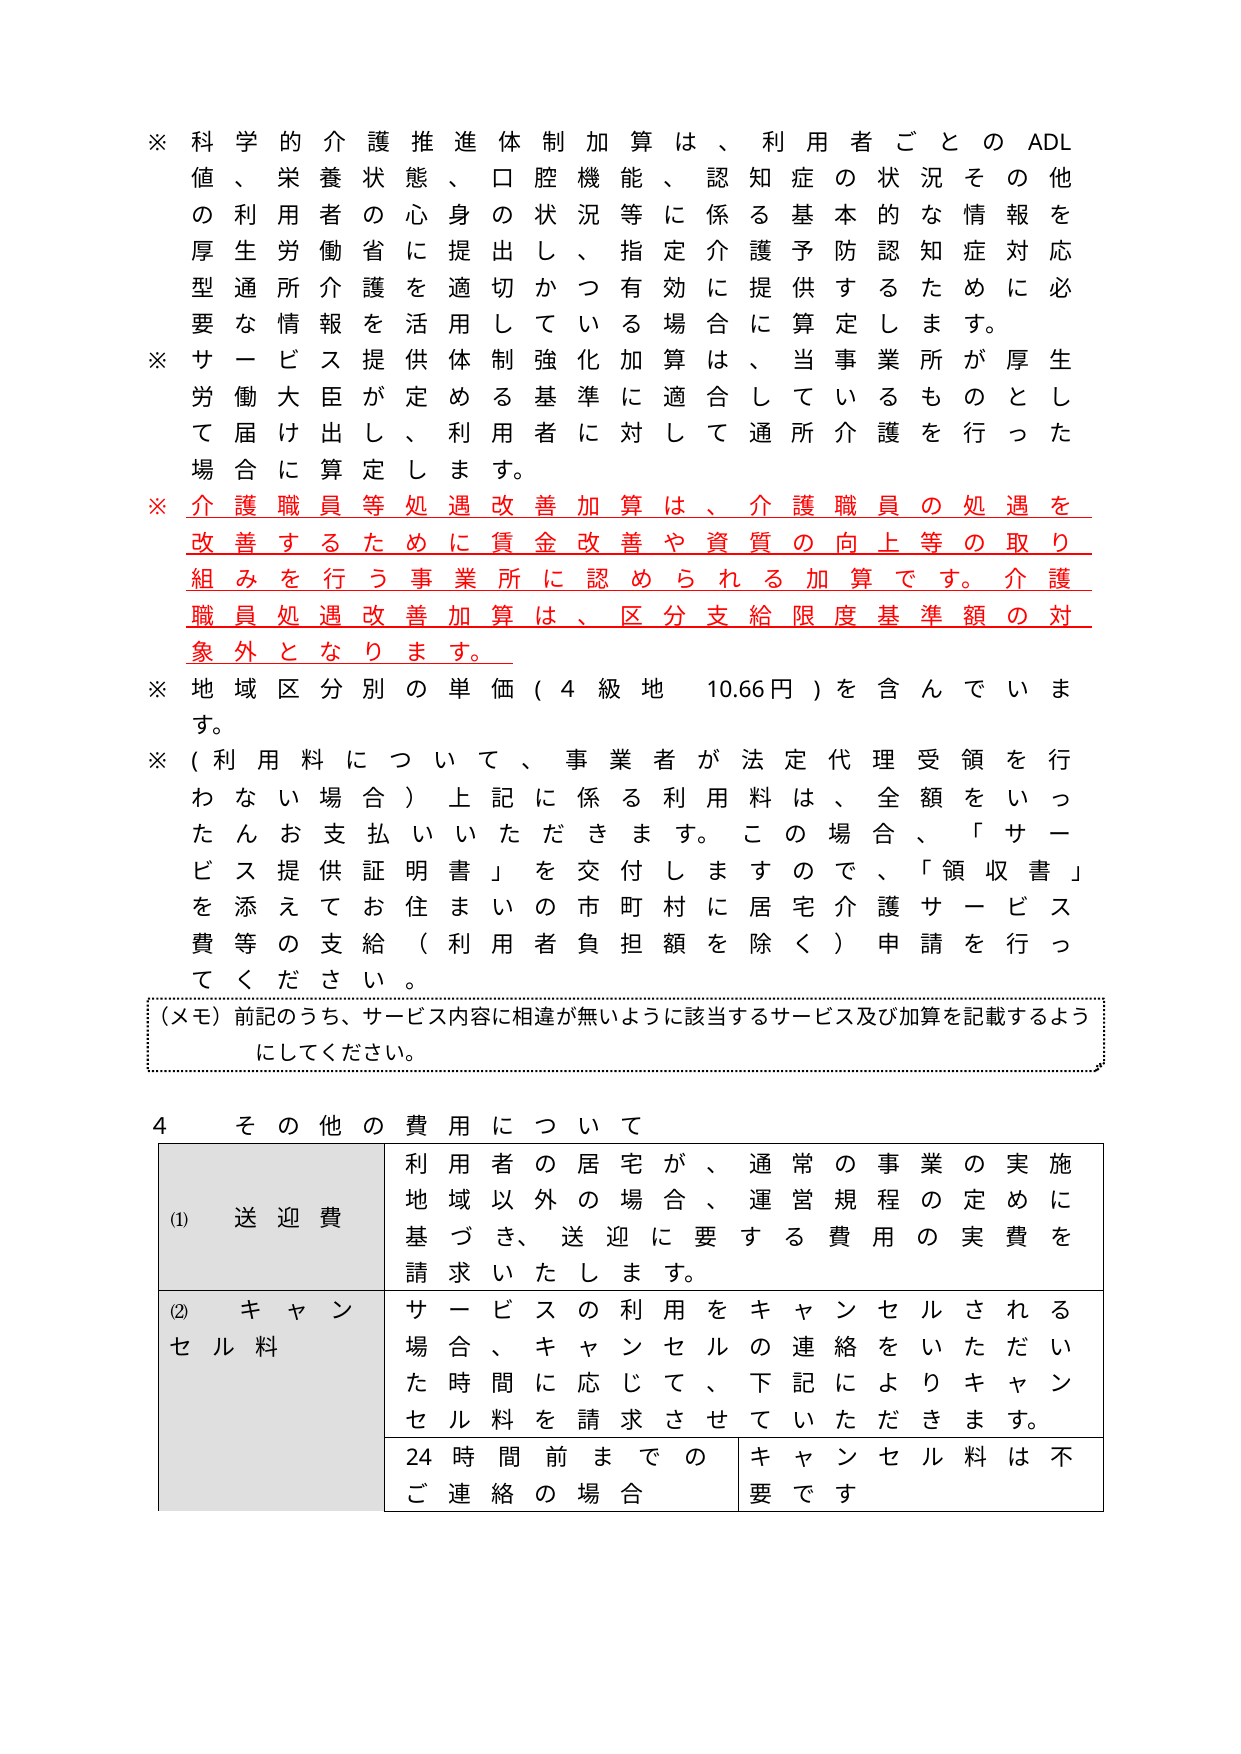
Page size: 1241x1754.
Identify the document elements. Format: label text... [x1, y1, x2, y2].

list (利用料について、事業者が法定代理受領を行わない場合）上記に係る利用料は、全額をいったんお支払いいただきます。この場合、「サービス提供証明書」を交付しますので、｢領収書｣を添えてお住まいの市町村に居宅介護サービス費等の支給（利用者負担額を除く）申請を行ってください。 [148, 742, 1092, 997]
text ４ その他の費用について [148, 1106, 1092, 1143]
table_header ⑴ 送迎費 [159, 1144, 384, 1290]
table_cell 24時間前までのご連絡の場合 [385, 1438, 738, 1511]
table_header 利用者の居宅が、通常の事業の実施地域以外の場合、運営規程の定めに基づき、送迎に要する費用の実費を請求いたします。 [385, 1144, 1103, 1290]
table_cell キャンセル料は不要です [739, 1438, 1103, 1511]
table_cell サービスの利用をキャンセルされる場合、キャンセルの連絡をいただいた時間に応じて、下記によりキャンセル料を請求させていただきます。 [385, 1291, 1103, 1437]
table_cell ⑵ キャンセル料 [159, 1291, 384, 1511]
list 科学的介護推進体制加算は、利用者ごとのADL値、栄養状態、口腔機能、認知症の状況その他の利用者の心身の状況等に係る基本的な情報を厚生労働省に提出し、指定介護予防認知症対応型通所介護を適切かつ有効に提供するために必要な情報を活用している場合に算定します。 [148, 122, 1092, 341]
list サービス提供体制強化加算は、当事業所が厚生労働大臣が定める基準に適合しているものとして届け出し、利用者に対して通所介護を行った場合に算定します。 [148, 341, 1092, 487]
list 地域区分別の単価(４級地 10.66円)を含んでいます。 [148, 669, 1092, 742]
text （メモ）前記のうち、サービス内容に相違が無いように該当するサービス及び加算を記載するようにしてください。 [148, 997, 1092, 1070]
list 介護職員等処遇改善加算は、介護職員の処遇を改善するために賃金改善や資質の向上等の取り組みを行う事業所に認められる加算です。介護職員処遇改善加算は、区分支給限度基準額の対象外となります。 [148, 487, 1092, 669]
